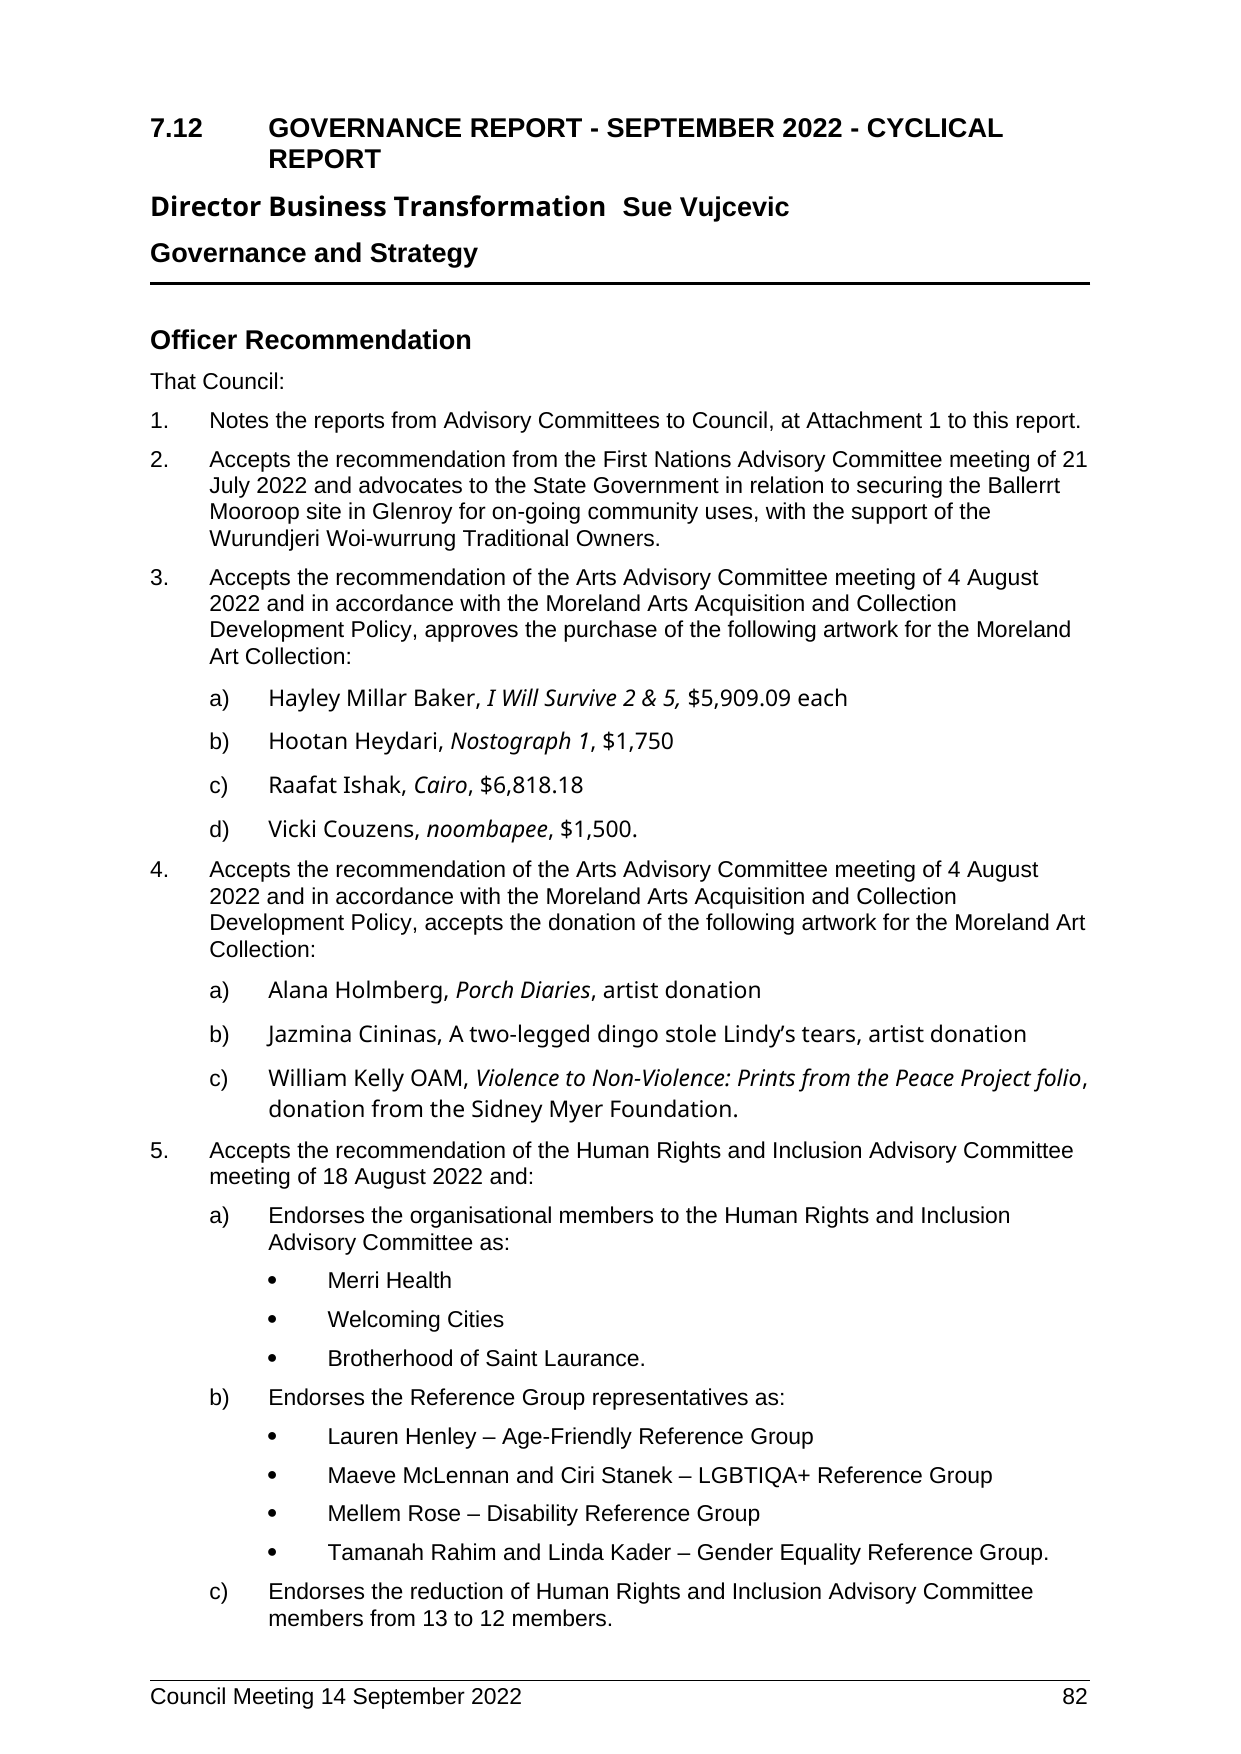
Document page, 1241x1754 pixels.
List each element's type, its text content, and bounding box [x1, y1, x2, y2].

text 7.12 Governance Report - September 2022 - Cyclical Report [150, 112, 1090, 175]
list a) Hayley Millar Baker, I Will Survive 2 & 5, $5,909.09 each [209, 681, 1090, 713]
list That Council: [150, 368, 1090, 394]
list  Maeve McLennan and Ciri Stanek – LGBTIQA+ Reference Group [268, 1462, 1090, 1488]
list  Tamanah Rahim and Linda Kader – Gender Equality Reference Group. [268, 1539, 1090, 1566]
list 5. Accepts the recommendation of the Human Rights and Inclusion Advisory Committee meeting of 18 August 2022 and: [150, 1137, 1090, 1189]
text Governance and Strategy [150, 237, 1090, 268]
subtitle Officer Recommendation [150, 324, 1090, 355]
list  Mellem Rose – Disability Reference Group [268, 1500, 1090, 1527]
list 2. Accepts the recommendation from the First Nations Advisory Committee meeting of 21 July 2022 and advocates to the State Government in relation to securing the Ballerrt Mooroop site in Glenroy for on-going community uses, with the support of the Wurundjeri Woi-wurrung Traditional Owners. [150, 446, 1090, 551]
list  Merri Health [268, 1267, 1090, 1294]
list b) Endorses the Reference Group representatives as: [209, 1384, 1090, 1410]
list  Welcoming Cities [268, 1306, 1090, 1332]
list a) Endorses the organisational members to the Human Rights and Inclusion Advisory Committee as: [209, 1202, 1090, 1255]
list 1. Notes the reports from Advisory Committees to Council, at Attachment 1 to this report. [150, 407, 1090, 433]
list  Brotherhood of Saint Laurance. [268, 1345, 1090, 1371]
list b) Jazmina Cininas, A two-legged dingo stole Lindy’s tears, artist donation [209, 1018, 1090, 1049]
list d) Vicki Couzens, noombapee, $1,500. [209, 813, 1090, 844]
list  Lauren Henley – Age-Friendly Reference Group [268, 1423, 1090, 1449]
list 4. Accepts the recommendation of the Arts Advisory Committee meeting of 4 August 2022 and in accordance with the Moreland Arts Acquisition and Collection Development Policy, accepts the donation of the following artwork for the Moreland Art Collection: [150, 856, 1090, 962]
list c) Raafat Ishak, Cairo, $6,818.18 [209, 769, 1090, 800]
list 3. Accepts the recommendation of the Arts Advisory Committee meeting of 4 August 2022 and in accordance with the Moreland Arts Acquisition and Collection Development Policy, approves the purchase of the following artwork for the Moreland Art Collection: [150, 563, 1090, 669]
list a) Alana Holmberg, Porch Diaries, artist donation [209, 974, 1090, 1006]
list b) Hootan Heydari, Nostograph 1, $1,750 [209, 725, 1090, 756]
list c) Endorses the reduction of Human Rights and Inclusion Advisory Committee members from 13 to 12 members. [209, 1578, 1090, 1631]
list c) William Kelly OAM, Violence to Non-Violence: Prints from the Peace Project folio, donation from the Sidney Myer Foundation. [209, 1062, 1090, 1124]
text Director Business Transformation Sue Vujcevic [150, 187, 1090, 224]
